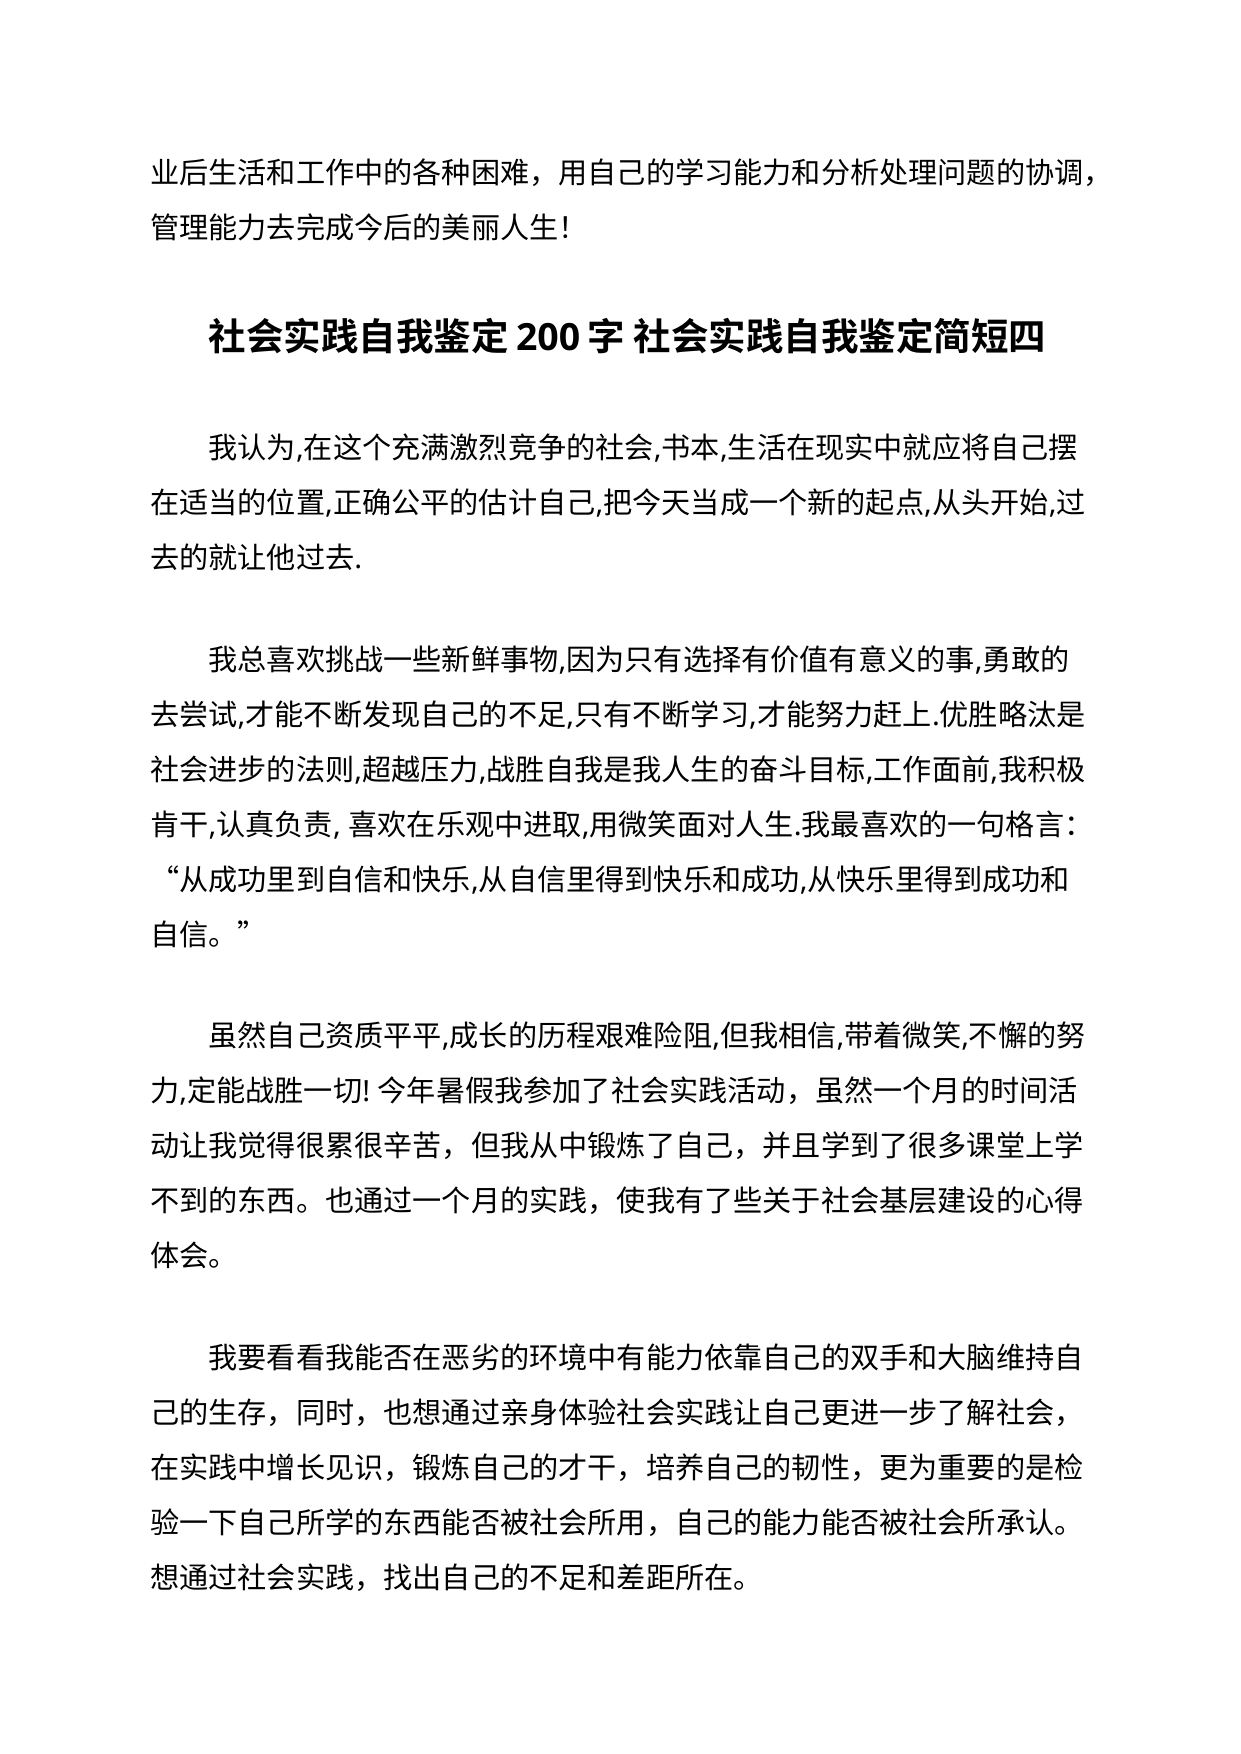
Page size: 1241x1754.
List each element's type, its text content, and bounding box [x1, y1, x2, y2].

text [150, 150, 1090, 247]
text 虽然自己资质平平,成长的历程艰难险阻,但我相信,带着微笑,不懈的努力,定能战胜一切! 今年暑假我参加了社会实践活动，虽然一个月的时间活动让我觉得很累很辛苦，但我从中锻炼了自己，并且学到了很多课堂上学不到的东西。也通过一个月的实践，使我有了些关于社会基层建设的心得体会。 [150, 1013, 1090, 1275]
text 我认为,在这个充满激烈竞争的社会,书本,生活在现实中就应将自己摆在适当的位置,正确公平的估计自己,把今天当成一个新的起点,从头开始,过去的就让他过去. [150, 424, 1090, 577]
text 我要看看我能否在恶劣的环境中有能力依靠自己的双手和大脑维持自己的生存，同时，也想通过亲身体验社会实践让自己更进一步了解社会，在实践中增长见识，锻炼自己的才干，培养自己的韧性，更为重要的是检验一下自己所学的东西能否被社会所用，自己的能力能否被社会所承认。想通过社会实践，找出自己的不足和差距所在。 [150, 1334, 1090, 1596]
text 我总喜欢挑战一些新鲜事物,因为只有选择有价值有意义的事,勇敢的去尝试,才能不断发现自己的不足,只有不断学习,才能努力赶上.优胜略汰是社会进步的法则,超越压力,战胜自我是我人生的奋斗目标,工作面前,我积极肯干,认真负责, 喜欢在乐观中进取,用微笑面对人生.我最喜欢的一句格言：“从成功里到自信和快乐,从自信里得到快乐和成功,从快乐里得到成功和自信。” [150, 636, 1090, 953]
text 社会实践自我鉴定200字 社会实践自我鉴定简短四 [150, 307, 1090, 361]
